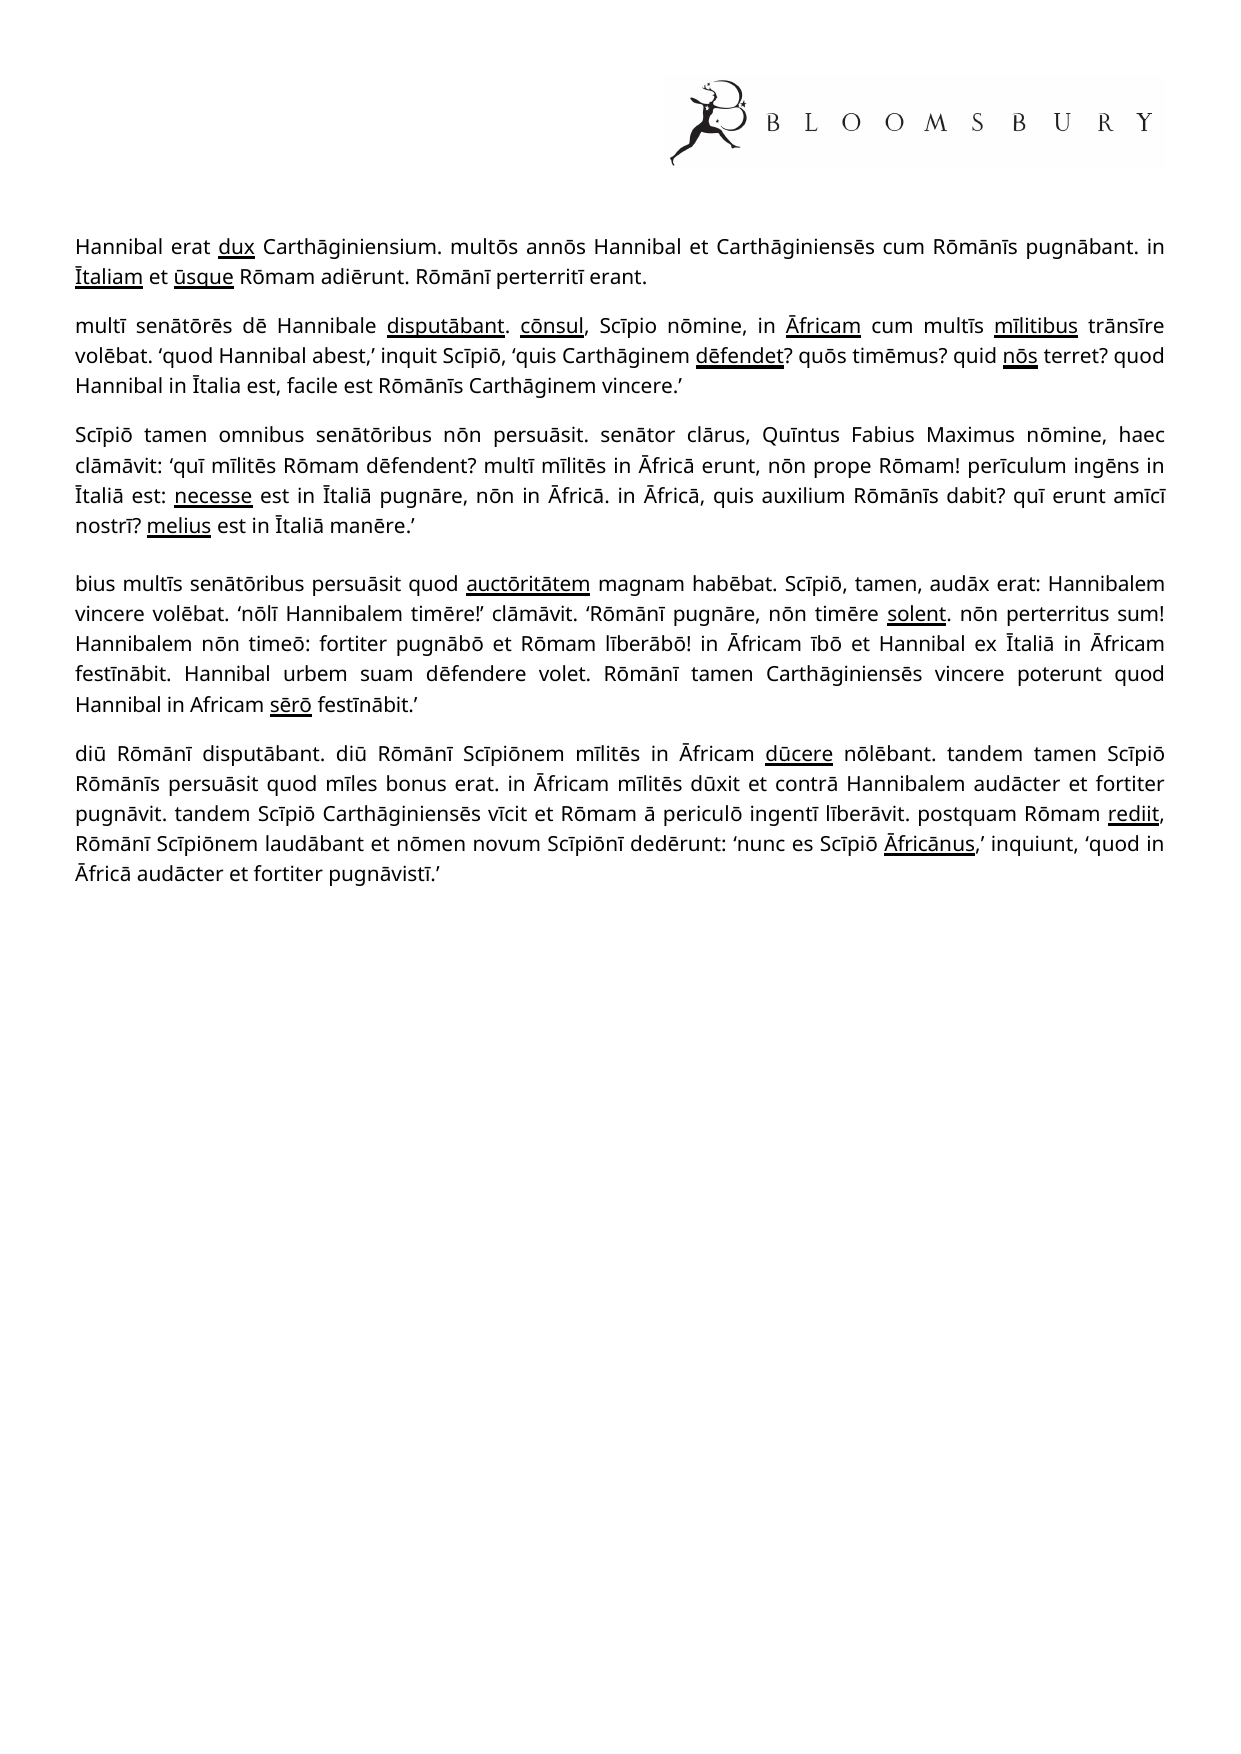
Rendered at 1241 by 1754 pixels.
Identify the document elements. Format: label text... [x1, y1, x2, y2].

text Hannibal erat dux Carthāginiensium. multōs annōs Hannibal et Carthāginiensēs cum Rōmānīs pugnābant. in Ītaliam et ūsque Rōmam adiērunt. Rōmānī perterritī erant. [75, 230, 1165, 291]
picture [663, 75, 1166, 170]
text Scīpiō tamen omnibus senātōribus nōn persuāsit. senātor clārus, Quīntus Fabius Maximus nōmine, haec clāmāvit: ‘quī mīlitēs Rōmam dēfendent? multī mīlitēs in Āfricā erunt, nōn prope Rōmam! perīculum ingēns in Ītaliā est: necesse est in Ītaliā pugnāre, nōn in Āfricā. in Āfricā, quis auxilium Rōmānīs dabit? quī erunt amīcī nostrī? melius est in Ītaliā manēre.’ [75, 419, 1165, 539]
text bius multīs senātōribus persuāsit quod auctōritātem magnam habēbat. Scīpiō, tamen, audāx erat: Hannibalem vincere volēbat. ‘nōlī Hannibalem timēre!’ clāmāvit. ‘Rōmānī pugnāre, nōn timēre solent. nōn perterritus sum! Hannibalem nōn timeō: fortiter pugnābō et Rōmam līberābō! in Āfricam ībō et Hannibal ex Ītaliā in Āfricam festīnābit. Hannibal urbem suam dēfendere volet. Rōmānī tamen Carthāginiensēs vincere poterunt quod Hannibal in Africam sērō festīnābit.’ [75, 567, 1165, 718]
text diū Rōmānī disputābant. diū Rōmānī Scīpiōnem mīlitēs in Āfricam dūcere nōlēbant. tandem tamen Scīpiō Rōmānīs persuāsit quod mīles bonus erat. in Āfricam mīlitēs dūxit et contrā Hannibalem audācter et fortiter pugnāvit. tandem Scīpiō Carthāginiensēs vīcit et Rōmam ā periculō ingentī līberāvit. postquam Rōmam rediit, Rōmānī Scīpiōnem laudābant et nōmen novum Scīpiōnī dedērunt: ‘nunc es Scīpiō Āfricānus,’ inquiunt, ‘quod in Āfricā audācter et fortiter pugnāvistī.’ [75, 737, 1165, 888]
text multī senātōrēs dē Hannibale disputābant. cōnsul, Scīpio nōmine, in Āfricam cum multīs mīlitibus trānsīre volēbat. ‘quod Hannibal abest,’ inquit Scīpiō, ‘quis Carthāginem dēfendet? quōs timēmus? quid nōs terret? quod Hannibal in Ītalia est, facile est Rōmānīs Carthāginem vincere.’ [75, 309, 1165, 400]
